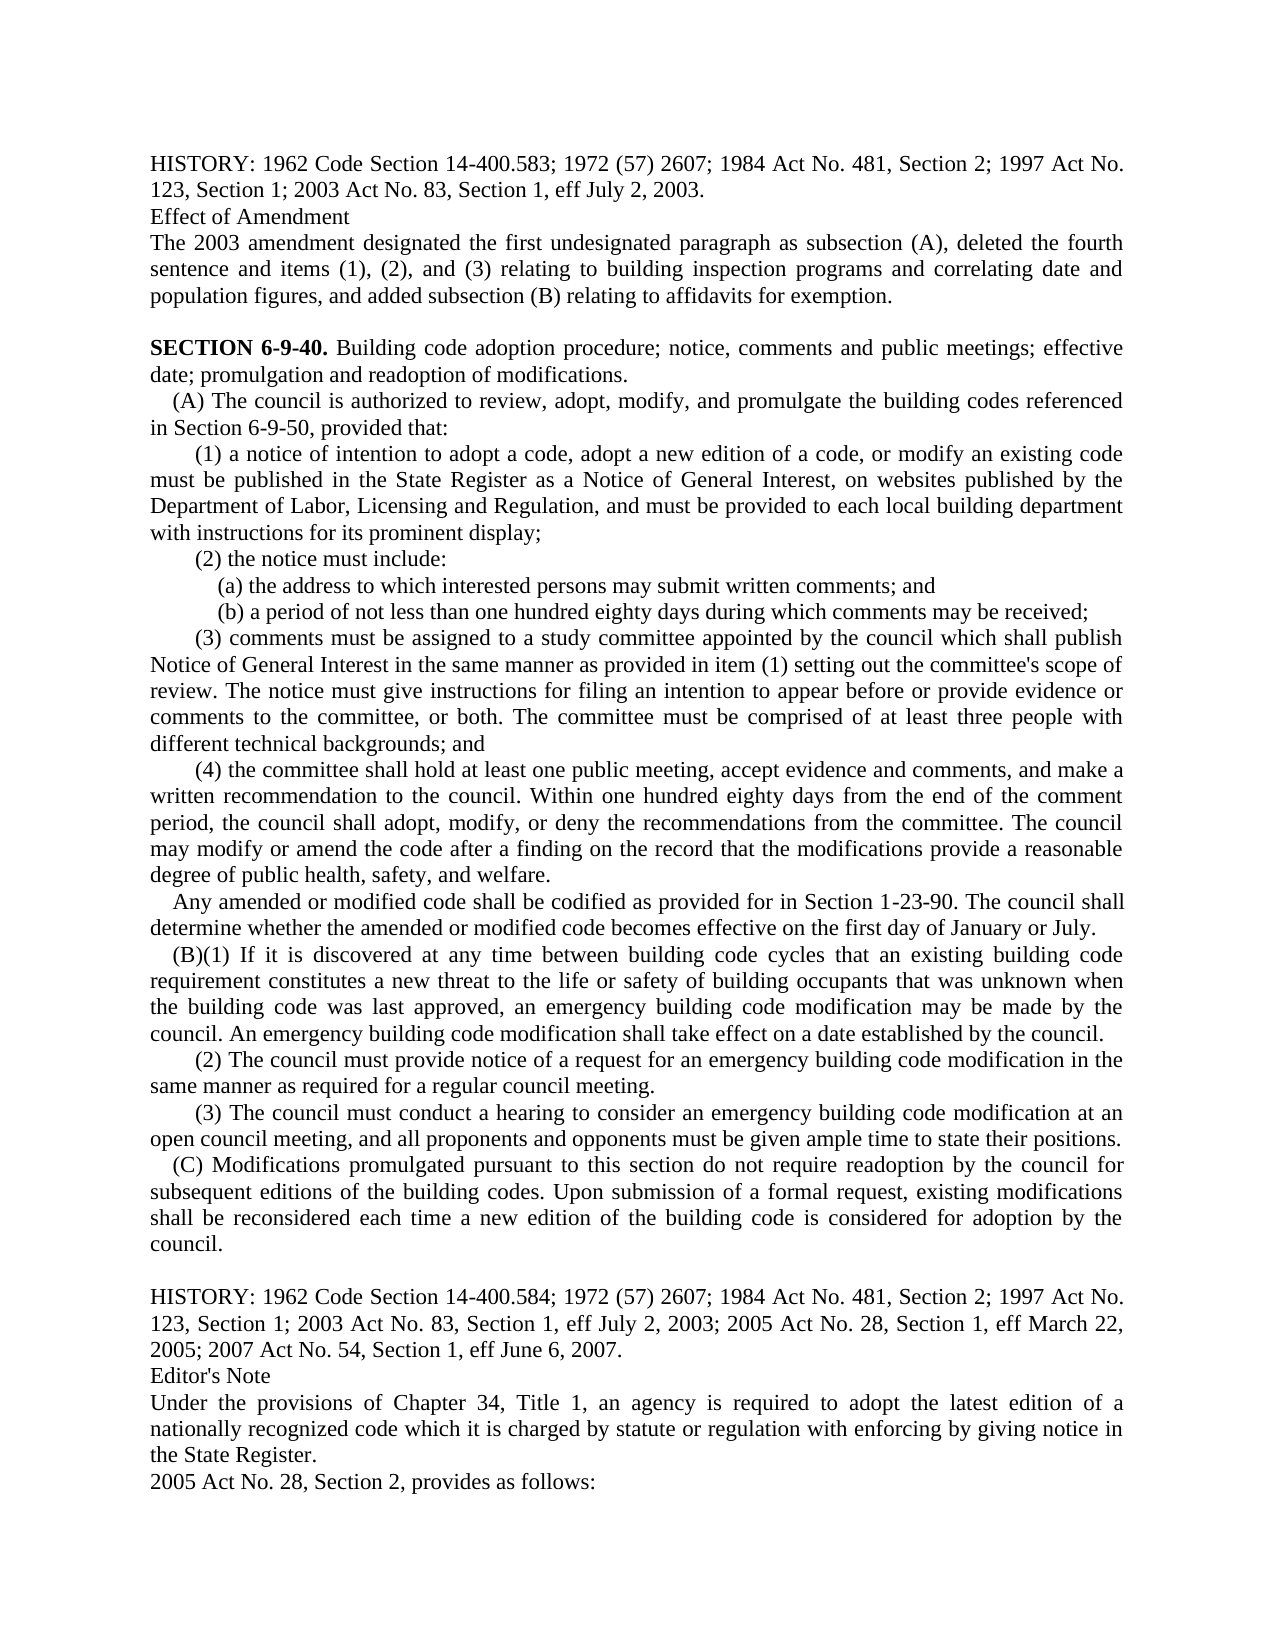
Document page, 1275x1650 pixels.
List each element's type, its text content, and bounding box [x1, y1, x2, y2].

text (4) the committee shall hold at least one public meeting, accept evidence and comments, and make a written recommendation to the council. Within one hundred eighty days from the end of the comment period, the council shall adopt, modify, or deny the recommendations from the committee. The council may modify or amend the code after a finding on the record that the modifications provide a reasonable degree of public health, safety, and welfare. [150, 756, 1125, 888]
text Editor's Note [150, 1362, 1125, 1389]
text (3) The council must conduct a hearing to consider an emergency building code modification at an open council meeting, and all proponents and opponents must be given ample time to state their positions. [150, 1099, 1125, 1151]
text (1) a notice of intention to adopt a code, adopt a new edition of a code, or modify an existing code must be published in the State Register as a Notice of General Interest, on websites published by the Department of Labor, Licensing and Regulation, and must be provided to each local building department with instructions for its prominent display; [150, 440, 1125, 545]
text The 2003 amendment designated the first undesignated paragraph as subsection (A), deleted the fourth sentence and items (1), (2), and (3) relating to building inspection programs and correlating date and population figures, and added subsection (B) relating to affidavits for exemption. [150, 229, 1125, 308]
text SECTION 6-9-40. Building code adoption procedure; notice, comments and public meetings; effective date; promulgation and readoption of modifications. [150, 334, 1125, 387]
text Effect of Amendment [150, 203, 1125, 229]
text (B)(1) If it is discovered at any time between building code cycles that an existing building code requirement constitutes a new threat to the life or safety of building occupants that was unknown when the building code was last approved, an emergency building code modification may be made by the council. An emergency building code modification shall take effect on a date established by the council. [150, 941, 1125, 1046]
text Under the provisions of Chapter 34, Title 1, an agency is required to adopt the latest edition of a nationally recognized code which it is charged by statute or regulation with enforcing by giving notice in the State Register. [150, 1389, 1125, 1468]
text (3) comments must be assigned to a study committee appointed by the council which shall publish Notice of General Interest in the same manner as provided in item (1) setting out the committee's scope of review. The notice must give instructions for filing an intention to appear before or provide evidence or comments to the committee, or both. The committee must be comprised of at least three people with different technical backgrounds; and [150, 624, 1125, 756]
text (2) the notice must include: [150, 545, 1125, 572]
text (2) The council must provide notice of a request for an emergency building code modification in the same manner as required for a regular council meeting. [150, 1046, 1125, 1099]
text (b) a period of not less than one hundred eighty days during which comments may be received; [150, 598, 1125, 624]
text HISTORY: 1962 Code Section 14-400.583; 1972 (57) 2607; 1984 Act No. 481, Section 2; 1997 Act No. 123, Section 1; 2003 Act No. 83, Section 1, eff July 2, 2003. [150, 150, 1125, 203]
text (a) the address to which interested persons may submit written comments; and [150, 572, 1125, 598]
text Any amended or modified code shall be codified as provided for in Section 1-23-90. The council shall determine whether the amended or modified code becomes effective on the first day of January or July. [150, 888, 1125, 941]
text HISTORY: 1962 Code Section 14-400.584; 1972 (57) 2607; 1984 Act No. 481, Section 2; 1997 Act No. 123, Section 1; 2003 Act No. 83, Section 1, eff July 2, 2003; 2005 Act No. 28, Section 1, eff March 22, 2005; 2007 Act No. 54, Section 1, eff June 6, 2007. [150, 1283, 1125, 1362]
text (A) The council is authorized to review, adopt, modify, and promulgate the building codes referenced in Section 6-9-50, provided that: [150, 387, 1125, 440]
text (C) Modifications promulgated pursuant to this section do not require readoption by the council for subsequent editions of the building codes. Upon submission of a formal request, existing modifications shall be reconsidered each time a new edition of the building code is considered for adoption by the council. [150, 1151, 1125, 1257]
text 2005 Act No. 28, Section 2, provides as follows: [150, 1468, 1125, 1494]
